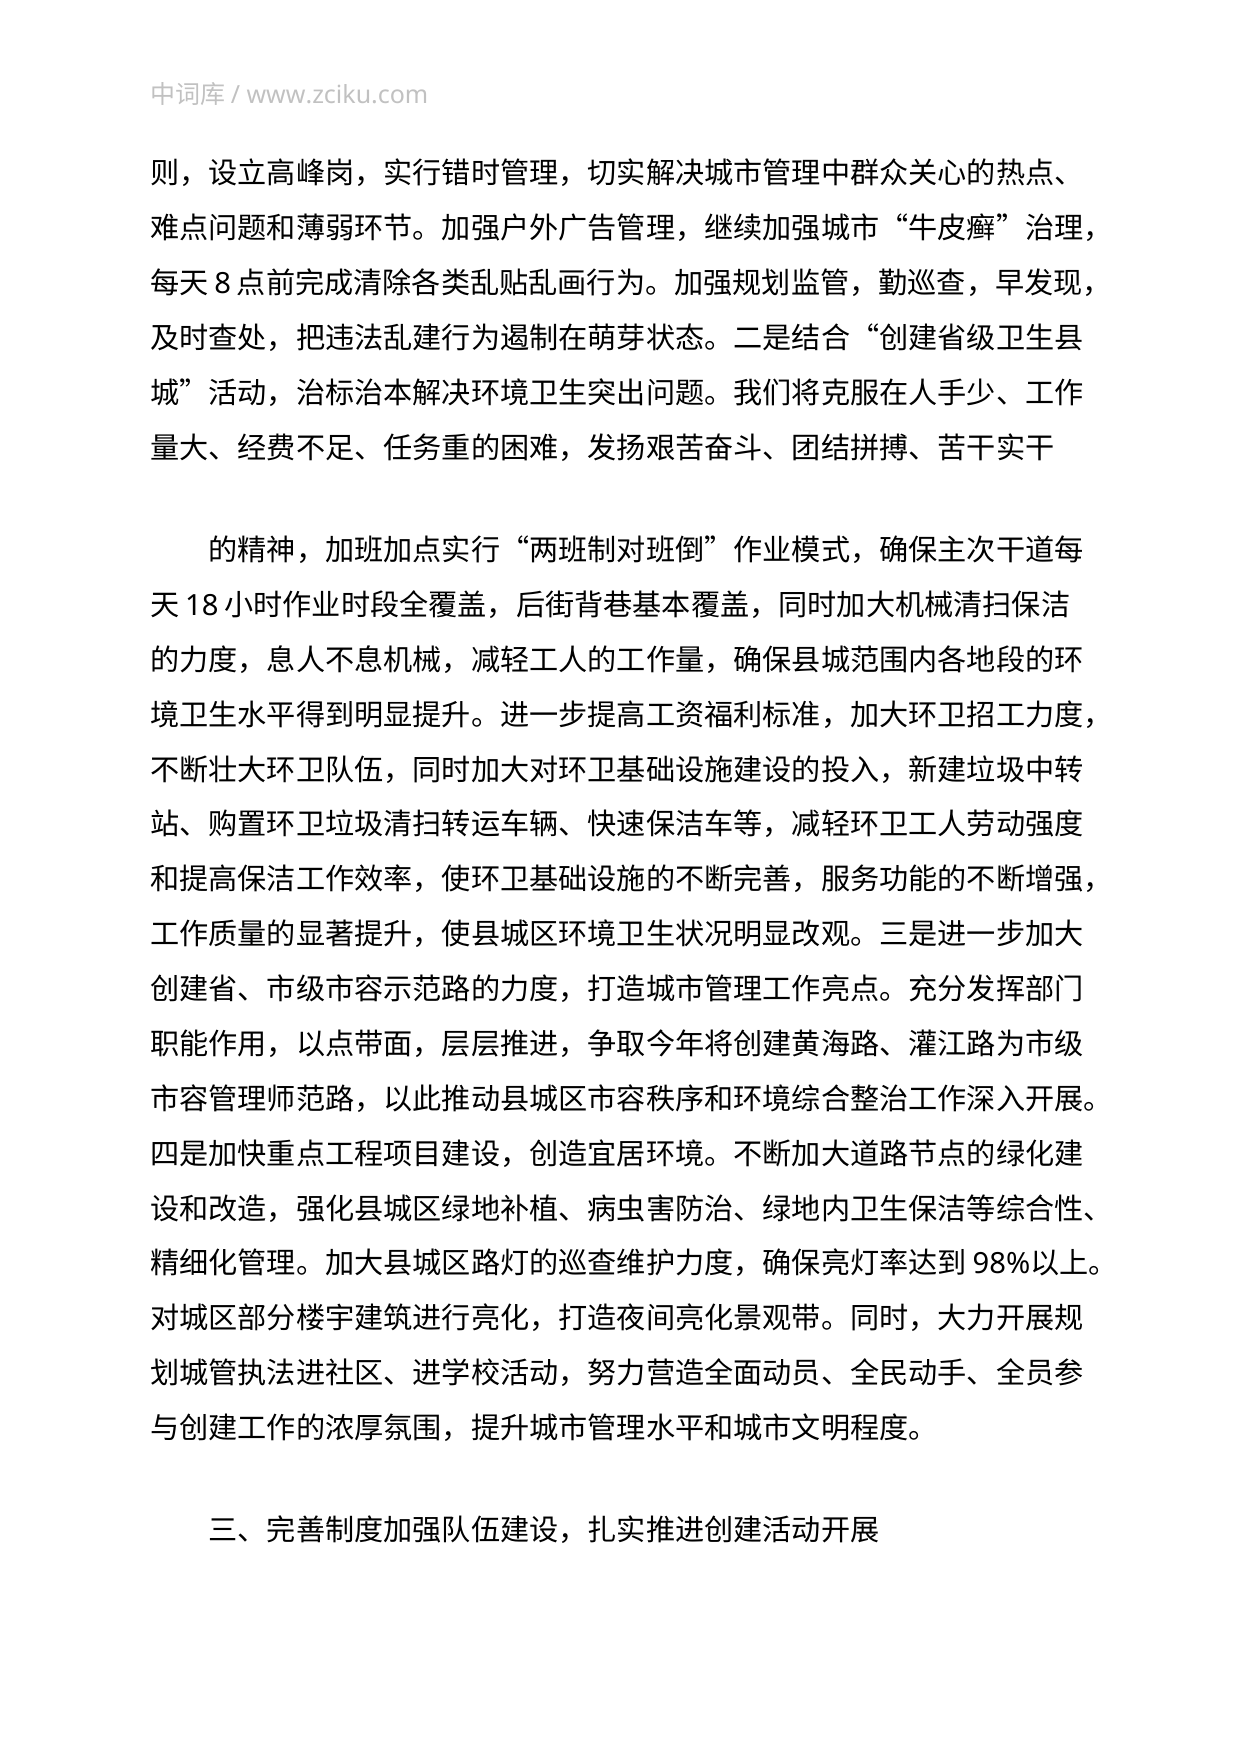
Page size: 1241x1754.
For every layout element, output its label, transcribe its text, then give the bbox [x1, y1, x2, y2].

text 三、完善制度加强队伍建设，扎实推进创建活动开展 [150, 1507, 1090, 1549]
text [150, 150, 1090, 467]
text 的精神，加班加点实行“两班制对班倒”作业模式，确保主次干道每天18小时作业时段全覆盖，后街背巷基本覆盖，同时加大机械清扫保洁的力度，息人不息机械，减轻工人的工作量，确保县城范围内各地段的环境卫生水平得到明显提升。进一步提高工资福利标准，加大环卫招工力度，不断壮大环卫队伍，同时加大对环卫基础设施建设的投入，新建垃圾中转站、购置环卫垃圾清扫转运车辆、快速保洁车等，减轻环卫工人劳动强度和提高保洁工作效率，使环卫基础设施的不断完善，服务功能的不断增强，工作质量的显著提升，使县城区环境卫生状况明显改观。三是进一步加大创建省、市级市容示范路的力度，打造城市管理工作亮点。充分发挥部门职能作用，以点带面，层层推进，争取今年将创建黄海路、灌江路为市级市容管理师范路，以此推动县城区市容秩序和环境综合整治工作深入开展。四是加快重点工程项目建设，创造宜居环境。不断加大道路节点的绿化建设和改造，强化县城区绿地补植、病虫害防治、绿地内卫生保洁等综合性、精细化管理。加大县城区路灯的巡查维护力度，确保亮灯率达到98%以上。对城区部分楼宇建筑进行亮化，打造夜间亮化景观带。同时，大力开展规划城管执法进社区、进学校活动，努力营造全面动员、全民动手、全员参与创建工作的浓厚氛围，提升城市管理水平和城市文明程度。 [150, 526, 1090, 1447]
